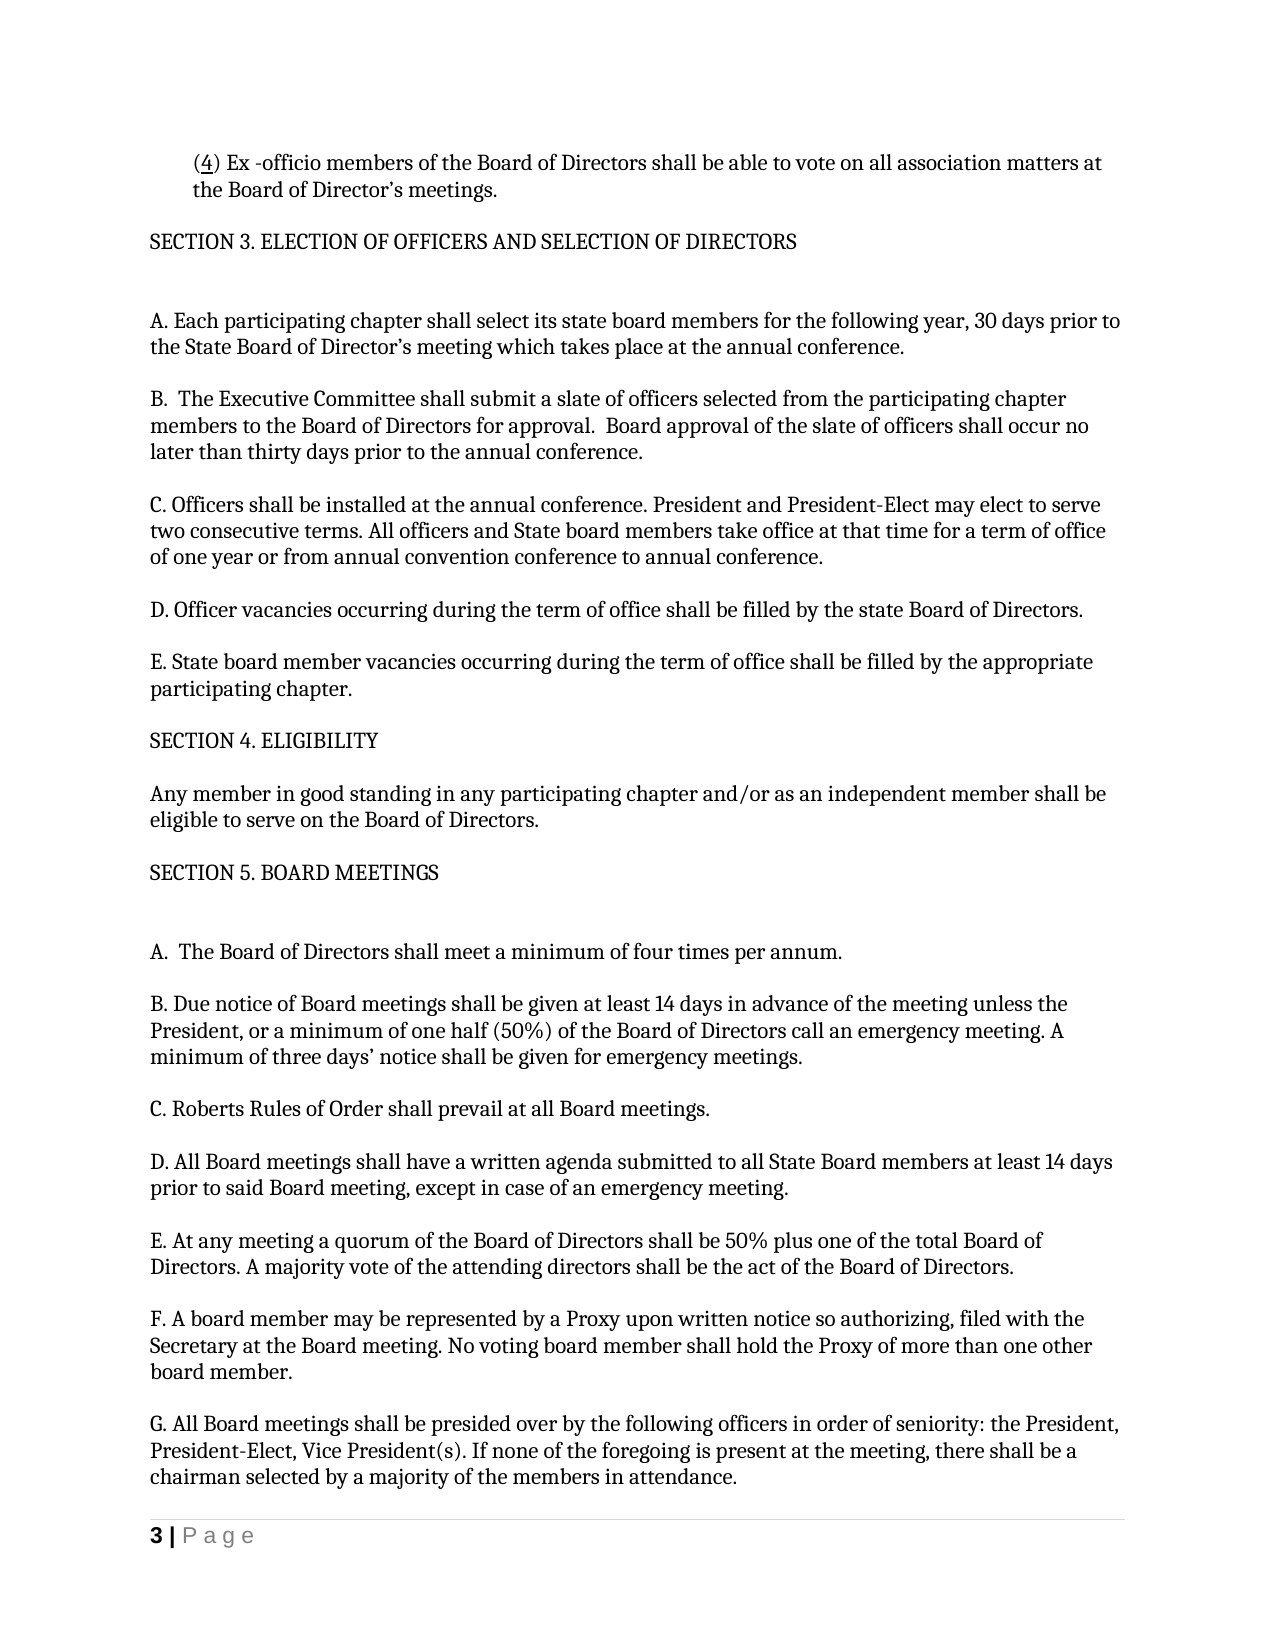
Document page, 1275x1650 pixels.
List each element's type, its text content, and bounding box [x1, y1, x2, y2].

text (4) Ex -officio members of the Board of Directors shall be able to vote on all association matters at the Board of Director’s meetings. [192, 150, 1125, 203]
text F. A board member may be represented by a Proxy upon written notice so authorizing, filed with the Secretary at the Board meeting. No voting board member shall hold the Proxy of more than one other board member. [150, 1306, 1125, 1385]
text B. Due notice of Board meetings shall be given at least 14 days in advance of the meeting unless the President, or a minimum of one half (50%) of the Board of Directors call an emergency meeting. A minimum of three days’ notice shall be given for emergency meetings. [150, 991, 1125, 1070]
text SECTION 5. BOARD MEETINGS [150, 860, 1125, 886]
text D. Officer vacancies occurring during the term of office shall be filled by the state Board of Directors. [150, 596, 1125, 623]
text A. Each participating chapter shall select its state board members for the following year, 30 days prior to the State Board of Director’s meeting which takes place at the annual conference. [150, 307, 1125, 360]
text G. All Board meetings shall be presided over by the following officers in order of seniority: the President, President-Elect, Vice President(s). If none of the foregoing is present at the meeting, there shall be a chairman selected by a majority of the members in attendance. [150, 1411, 1125, 1490]
text C. Officers shall be installed at the annual conference. President and President-Elect may elect to serve two consecutive terms. All officers and State board members take office at that time for a term of office of one year or from annual convention conference to annual conference. [150, 491, 1125, 570]
text SECTION 3. ELECTION OF OFFICERS AND SELECTION OF DIRECTORS [150, 229, 1125, 255]
text SECTION 4. ELIGIBILITY [150, 728, 1125, 754]
text D. All Board meetings shall have a written agenda submitted to all State Board members at least 14 days prior to said Board meeting, except in case of an emergency meeting. [150, 1149, 1125, 1201]
text E. State board member vacancies occurring during the term of office shall be filled by the appropriate participating chapter. [150, 649, 1125, 702]
text C. Roberts Rules of Order shall prevail at all Board meetings. [150, 1096, 1125, 1123]
text B. The Executive Committee shall submit a slate of officers selected from the participating chapter members to the Board of Directors for approval. Board approval of the slate of officers shall occur no later than thirty days prior to the annual conference. [150, 386, 1125, 465]
text Any member in good standing in any participating chapter and/or as an independent member shall be eligible to serve on the Board of Directors. [150, 781, 1125, 834]
text A. The Board of Directors shall meet a minimum of four times per annum. [150, 939, 1125, 965]
text E. At any meeting a quorum of the Board of Directors shall be 50% plus one of the total Board of Directors. A majority vote of the attending directors shall be the act of the Board of Directors. [150, 1227, 1125, 1280]
